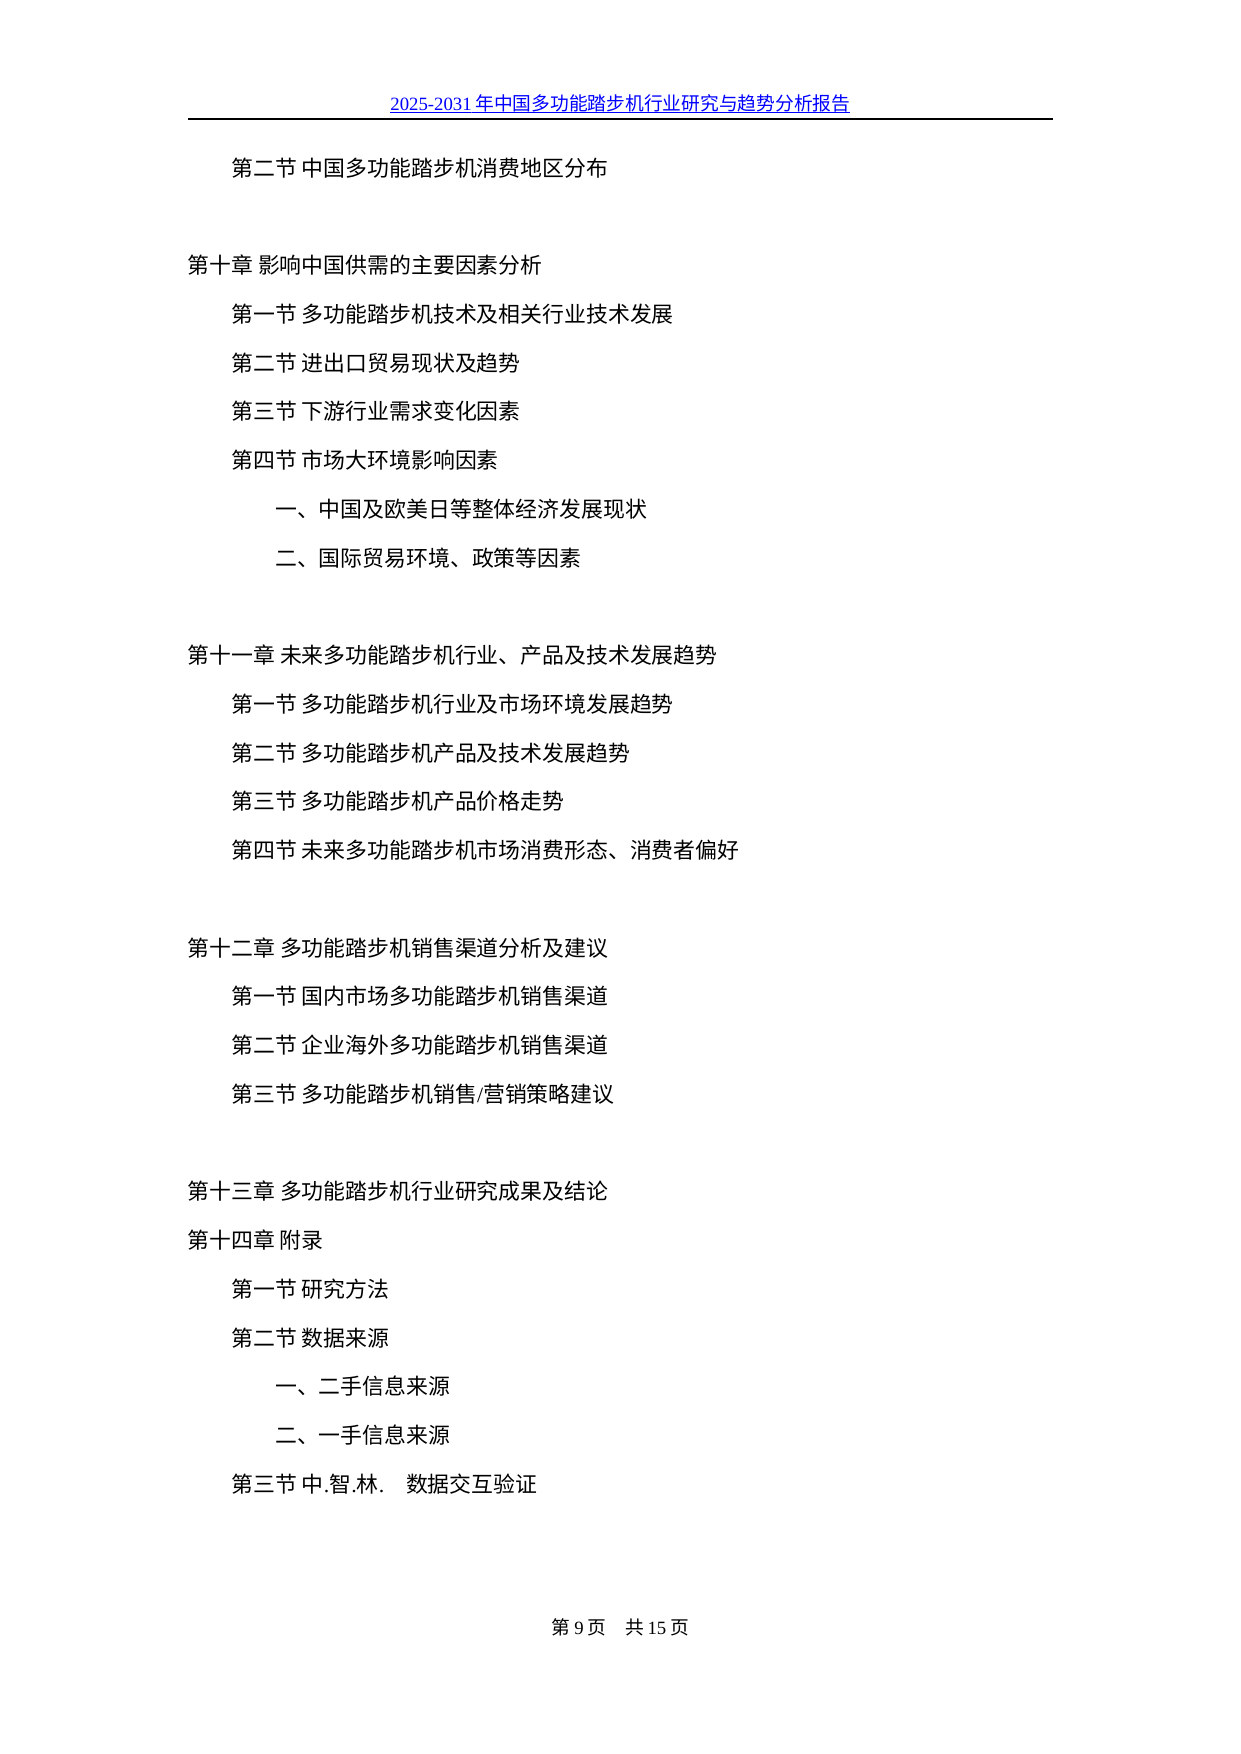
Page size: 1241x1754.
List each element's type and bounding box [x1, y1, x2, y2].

text [187, 150, 1053, 1499]
